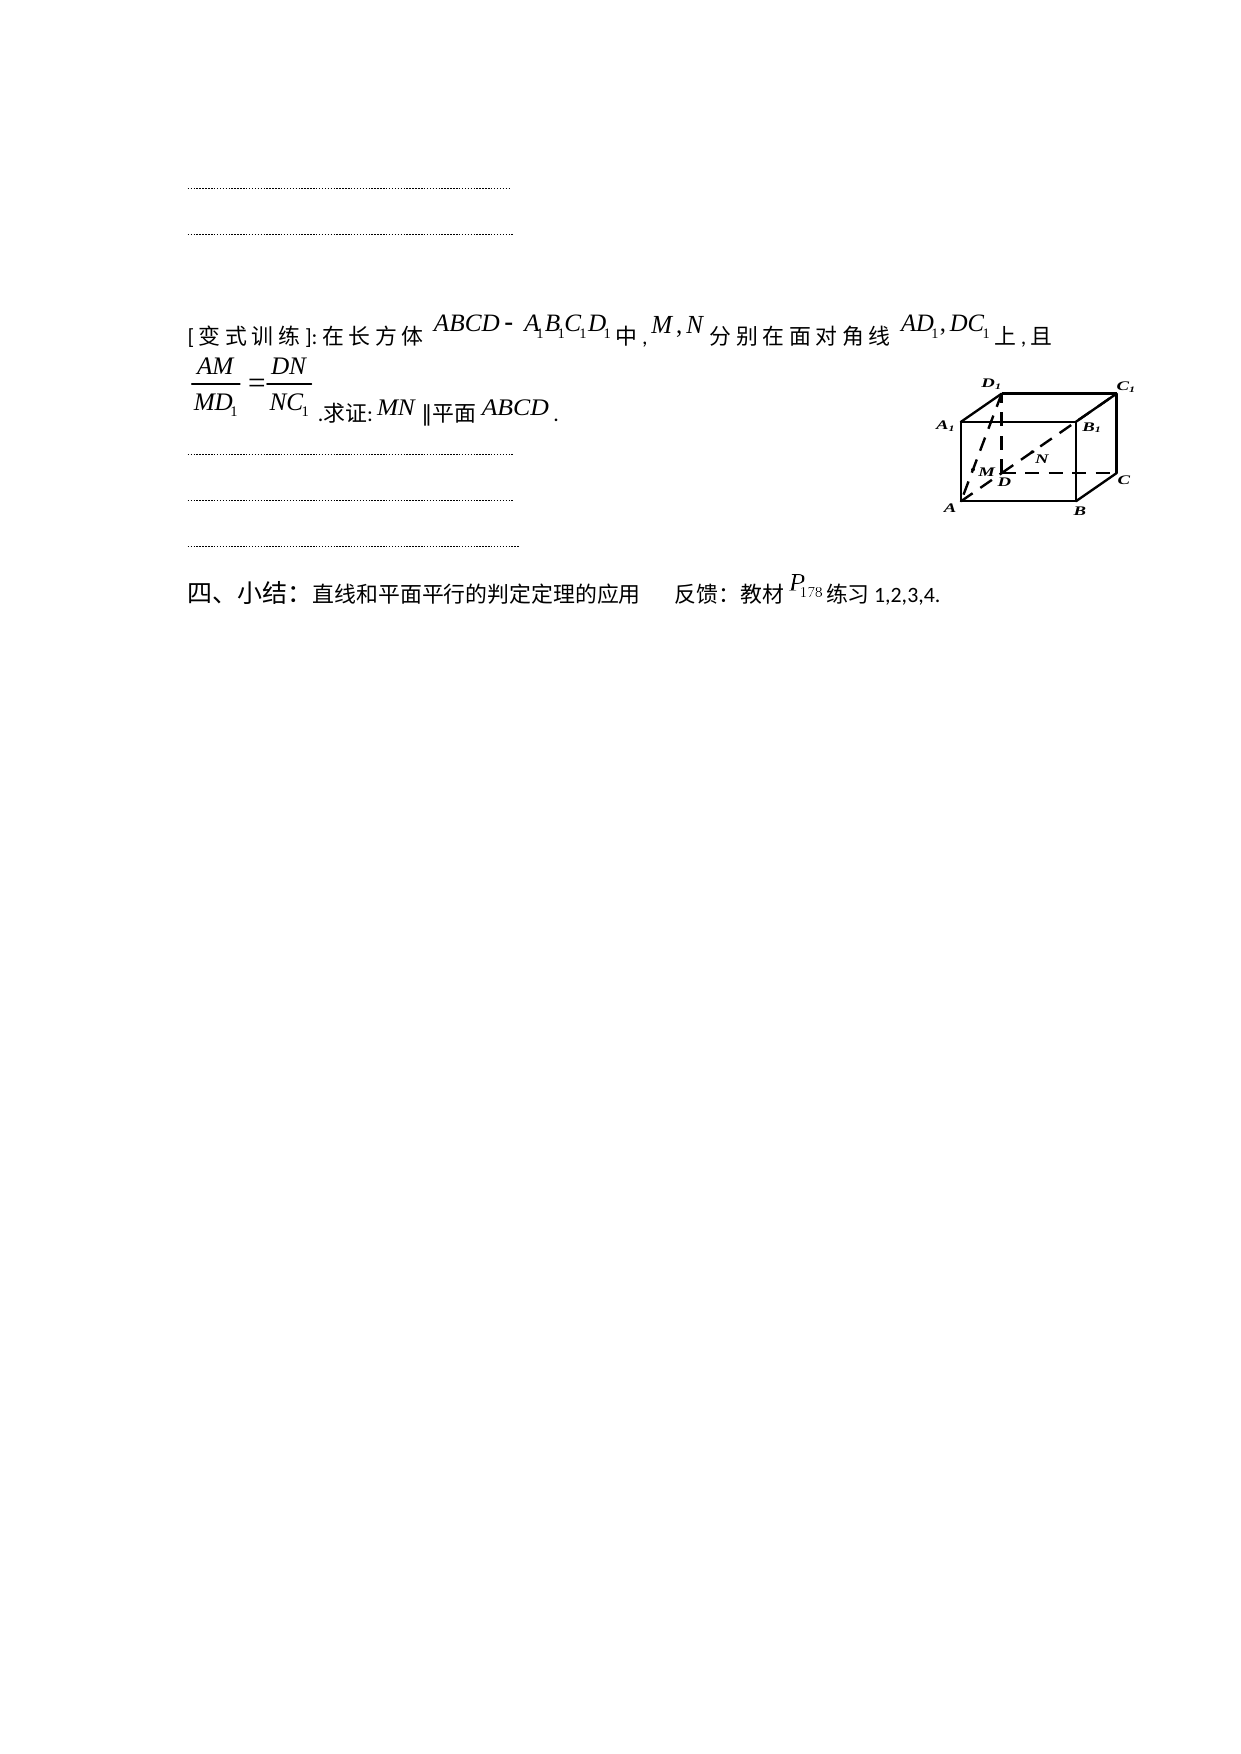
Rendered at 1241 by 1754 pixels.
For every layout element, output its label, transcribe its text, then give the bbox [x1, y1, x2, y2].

text 四、小结：直线和平面平行的判定定理的应用 反馈：教材练习1,2,3,4. [187, 566, 1053, 631]
text [变式训练]:在长方体中,分别在面对角线上,且.求证:∥平面. [187, 307, 1053, 428]
